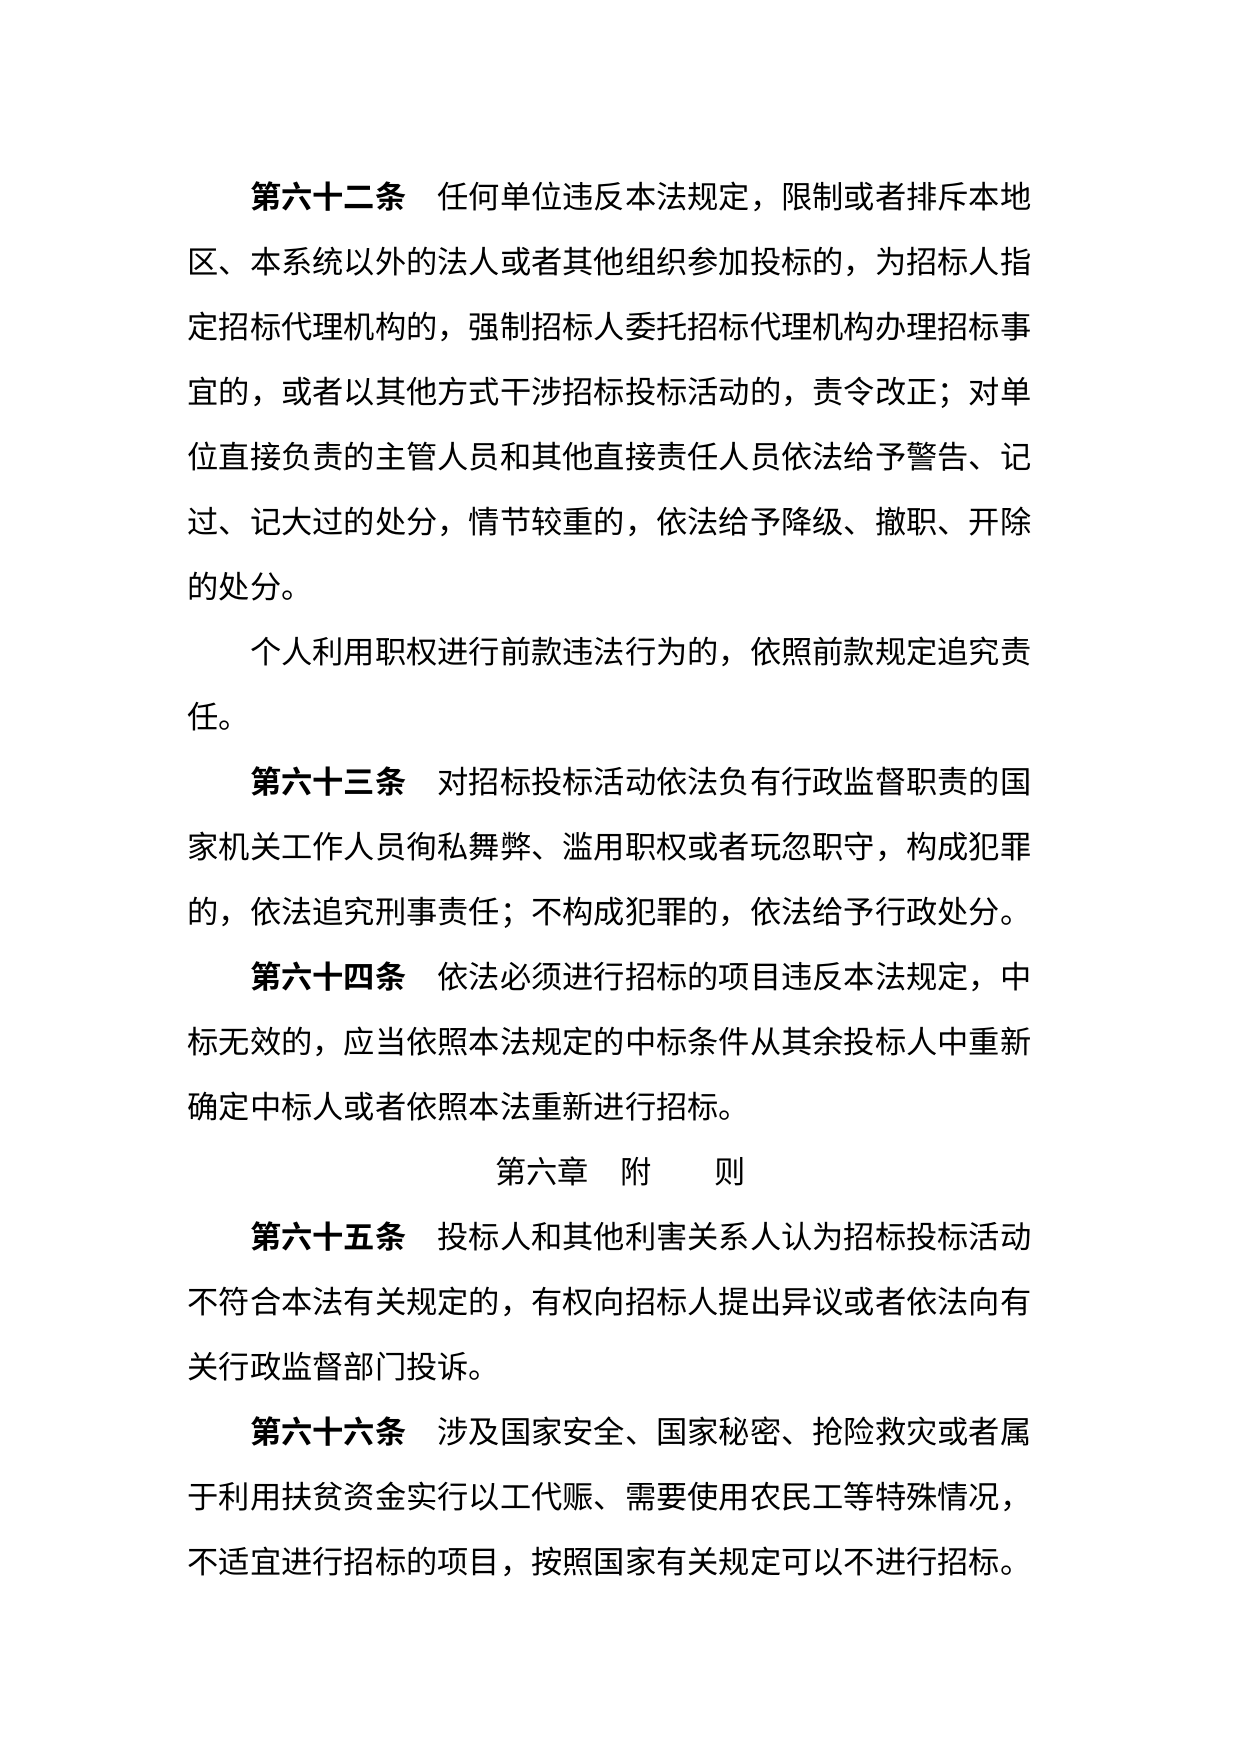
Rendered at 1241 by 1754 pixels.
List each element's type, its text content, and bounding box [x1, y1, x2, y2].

text 第六十四条 依法必须进行招标的项目违反本法规定，中标无效的，应当依照本法规定的中标条件从其余投标人中重新确定中标人或者依照本法重新进行招标。 [187, 942, 1053, 1137]
text 第六章 附 则 [187, 1137, 1053, 1202]
text 第六十三条 对招标投标活动依法负有行政监督职责的国家机关工作人员徇私舞弊、滥用职权或者玩忽职守，构成犯罪的，依法追究刑事责任；不构成犯罪的，依法给予行政处分。 [187, 747, 1053, 942]
text 第六十五条 投标人和其他利害关系人认为招标投标活动不符合本法有关规定的，有权向招标人提出异议或者依法向有关行政监督部门投诉。 [187, 1202, 1053, 1397]
text 个人利用职权进行前款违法行为的，依照前款规定追究责任。 [187, 617, 1053, 747]
text 第六十二条 任何单位违反本法规定，限制或者排斥本地区、本系统以外的法人或者其他组织参加投标的，为招标人指定招标代理机构的，强制招标人委托招标代理机构办理招标事宜的，或者以其他方式干涉招标投标活动的，责令改正；对单位直接负责的主管人员和其他直接责任人员依法给予警告、记过、记大过的处分，情节较重的，依法给予降级、撤职、开除的处分。 [187, 162, 1053, 617]
text 第六十六条 涉及国家安全、国家秘密、抢险救灾或者属于利用扶贫资金实行以工代赈、需要使用农民工等特殊情况，不适宜进行招标的项目，按照国家有关规定可以不进行招标。 [187, 1397, 1053, 1592]
